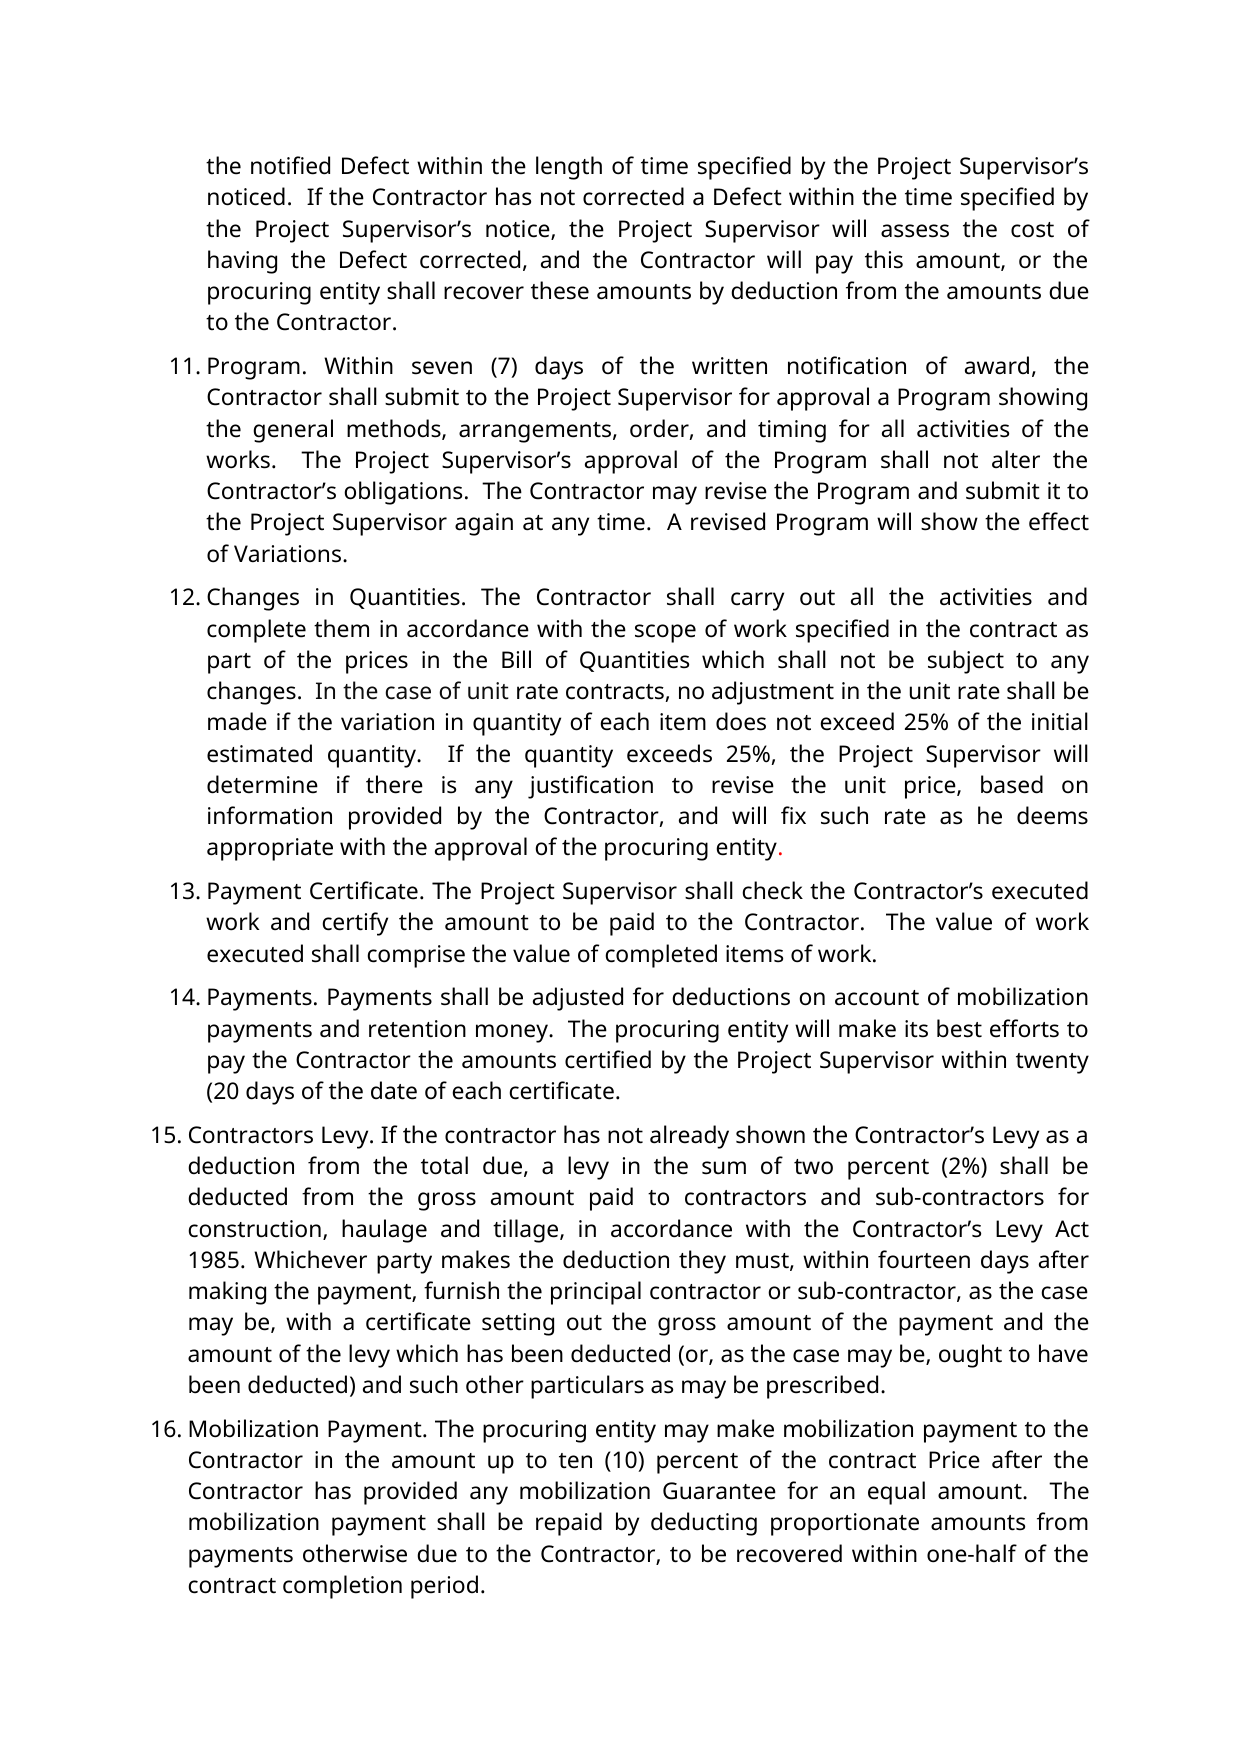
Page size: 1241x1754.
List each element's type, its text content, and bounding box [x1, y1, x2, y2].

list Contractors Levy. If the contractor has not already shown the Contractor’s Levy as a deduction from the total due, a levy in the sum of two percent (2%) shall be deducted from the gross amount paid to contractors and sub-contractors for construction, haulage and tillage, in accordance with the Contractor’s Levy Act 1985. Whichever party makes the deduction they must, within fourteen days after making the payment, furnish the principal contractor or sub-contractor, as the case may be, with a certificate setting out the gross amount of the payment and the amount of the levy which has been deducted (or, as the case may be, ought to have been deducted) and such other particulars as may be prescribed. [150, 1119, 1090, 1400]
list Mobilization Payment. The procuring entity may make mobilization payment to the Contractor in the amount up to ten (10) percent of the contract Price after the Contractor has provided any mobilization Guarantee for an equal amount. The mobilization payment shall be repaid by deducting proportionate amounts from payments otherwise due to the Contractor, to be recovered within one-half of the contract completion period. [150, 1412, 1090, 1600]
list Program. Within seven (7) days of the written notification of award, the Contractor shall submit to the Project Supervisor for approval a Program showing the general methods, arrangements, order, and timing for all activities of the works. The Project Supervisor’s approval of the Program shall not alter the Contractor’s obligations. The Contractor may revise the Program and submit it to the Project Supervisor again at any time. A revised Program will show the effect of Variations. [169, 350, 1090, 569]
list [169, 150, 1090, 337]
list Payment Certificate. The Project Supervisor shall check the Contractor’s executed work and certify the amount to be paid to the Contractor. The value of work executed shall comprise the value of completed items of work. [169, 875, 1090, 969]
list Changes in Quantities. The Contractor shall carry out all the activities and complete them in accordance with the scope of work specified in the contract as part of the prices in the Bill of Quantities which shall not be subject to any changes. In the case of unit rate contracts, no adjustment in the unit rate shall be made if the variation in quantity of each item does not exceed 25% of the initial estimated quantity. If the quantity exceeds 25%, the Project Supervisor will determine if there is any justification to revise the unit price, based on information provided by the Contractor, and will fix such rate as he deems appropriate with the approval of the procuring entity. [169, 581, 1090, 862]
list Payments. Payments shall be adjusted for deductions on account of mobilization payments and retention money. The procuring entity will make its best efforts to pay the Contractor the amounts certified by the Project Supervisor within twenty (20 days of the date of each certificate. [169, 981, 1090, 1106]
